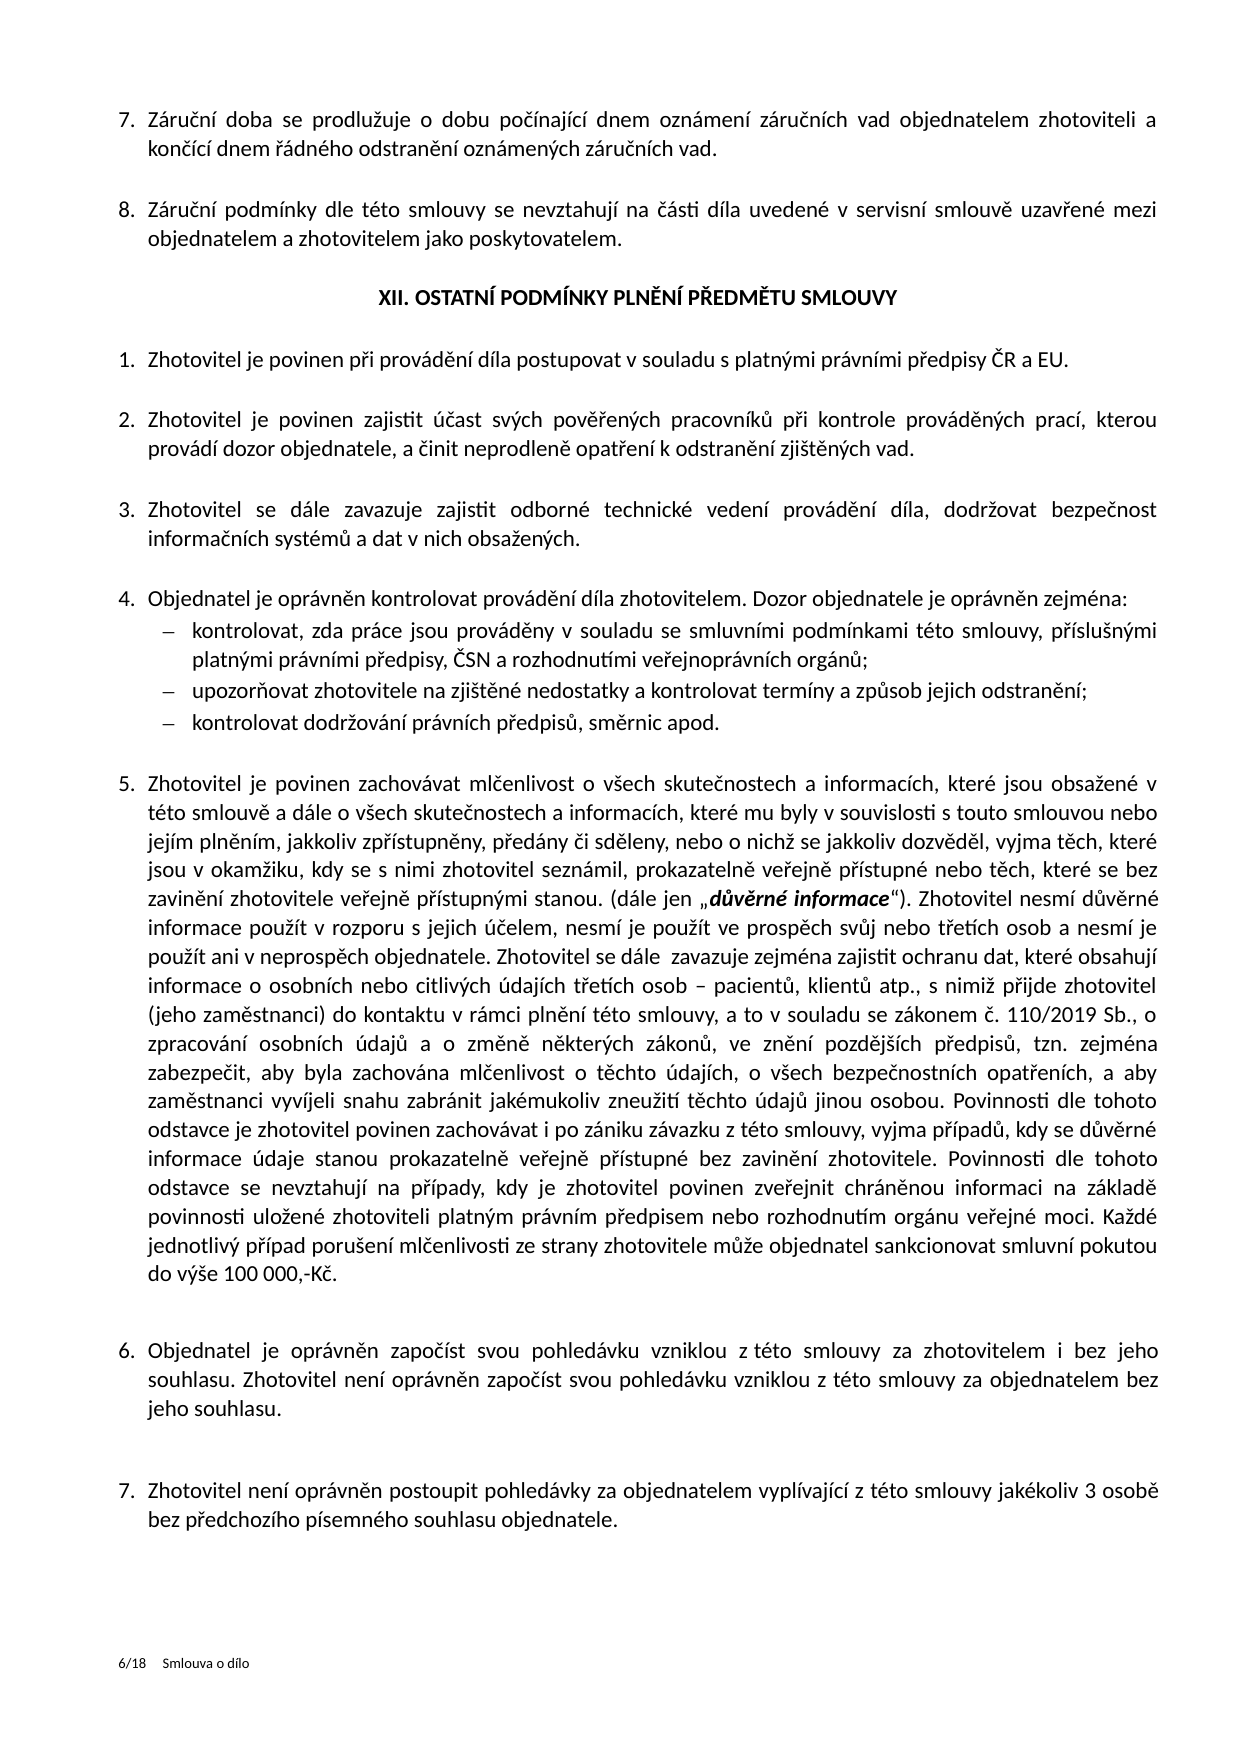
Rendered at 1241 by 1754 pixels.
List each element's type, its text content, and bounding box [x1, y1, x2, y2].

list Zhotovitel je povinen zachovávat mlčenlivost o všech skutečnostech a informacích, které jsou obsažené v této smlouvě a dále o všech skutečnostech a informacích, které mu byly v souvislosti s touto smlouvou nebo jejím plněním, jakkoliv zpřístupněny, předány či sděleny, nebo o nichž se jakkoliv dozvěděl, vyjma těch, které jsou v okamžiku, kdy se s nimi zhotovitel seznámil, prokazatelně veřejně přístupné nebo těch, které se bez zavinění zhotovitele veřejně přístupnými stanou. (dále jen „důvěrné informace“). Zhotovitel nesmí důvěrné informace použít v rozporu s jejich účelem, nesmí je použít ve prospěch svůj nebo třetích osob a nesmí je použít ani v neprospěch objednatele. Zhotovitel se dále zavazuje zejména zajistit ochranu dat, které obsahují informace o osobních nebo citlivých údajích třetích osob – pacientů, klientů atp., s nimiž přijde zhotovitel (jeho zaměstnanci) do kontaktu v rámci plnění této smlouvy, a to v souladu se zákonem č. 110/2019 Sb., o zpracování osobních údajů a o změně některých zákonů, ve znění pozdějších předpisů, tzn. zejména zabezpečit, aby byla zachována mlčenlivost o těchto údajích, o všech bezpečnostních opatřeních, a aby zaměstnanci vyvíjeli snahu zabránit jakémukoliv zneužití těchto údajů jinou osobou. Povinnosti dle tohoto odstavce je zhotovitel povinen zachovávat i po zániku závazku z této smlouvy, vyjma případů, kdy se důvěrné informace údaje stanou prokazatelně veřejně přístupné bez zavinění zhotovitele. Povinnosti dle tohoto odstavce se nevztahují na případy, kdy je zhotovitel povinen zveřejnit chráněnou informaci na základě povinnosti uložené zhotoviteli platným právním předpisem nebo rozhodnutím orgánu veřejné moci. Každé jednotlivý případ porušení mlčenlivosti ze strany zhotovitele může objednatel sankcionovat smluvní pokutou do výše 100 000,-Kč. [118, 769, 1159, 1288]
list Zhotovitel je povinen při provádění díla postupovat v souladu s platnými právními předpisy ČR a EU. [118, 345, 1159, 373]
list kontrolovat, zda práce jsou prováděny v souladu se smluvními podmínkami této smlouvy, příslušnými platnými právními předpisy, ČSN a rozhodnutími veřejnoprávních orgánů; [163, 616, 1159, 673]
list Záruční podmínky dle této smlouvy se nevztahují na části díla uvedené v servisní smlouvě uzavřené mezi objednatelem a zhotovitelem jako poskytovatelem. [118, 195, 1159, 252]
list Záruční doba se prodlužuje o dobu počínající dnem oznámení záručních vad objednatelem zhotoviteli a končící dnem řádného odstranění oznámených záručních vad. [118, 105, 1159, 162]
list kontrolovat dodržování právních předpisů, směrnic apod. [163, 708, 1159, 736]
list Zhotovitel není oprávněn postoupit pohledávky za objednatelem vyplívající z této smlouvy jakékoliv 3 osobě bez předchozího písemného souhlasu objednatele. [118, 1476, 1159, 1533]
list Zhotovitel se dále zavazuje zajistit odborné technické vedení provádění díla, dodržovat bezpečnost informačních systémů a dat v nich obsažených. [118, 495, 1159, 552]
list Objednatel je oprávněn kontrolovat provádění díla zhotovitelem. Dozor objednatele je oprávněn zejména: [118, 584, 1159, 612]
subtitle OSTATNÍ PODMÍNKY PLNĚNÍ PŘEDMĚTU SMLOUVY [118, 283, 1157, 311]
list Zhotovitel je povinen zajistit účast svých pověřených pracovníků při kontrole prováděných prací, kterou provádí dozor objednatele, a činit neprodleně opatření k odstranění zjištěných vad. [118, 405, 1159, 462]
list upozorňovat zhotovitele na zjištěné nedostatky a kontrolovat termíny a způsob jejich odstranění; [163, 677, 1159, 705]
list Objednatel je oprávněn započíst svou pohledávku vzniklou z této smlouvy za zhotovitelem i bez jeho souhlasu. Zhotovitel není oprávněn započíst svou pohledávku vzniklou z této smlouvy za objednatelem bez jeho souhlasu. [118, 1337, 1159, 1422]
